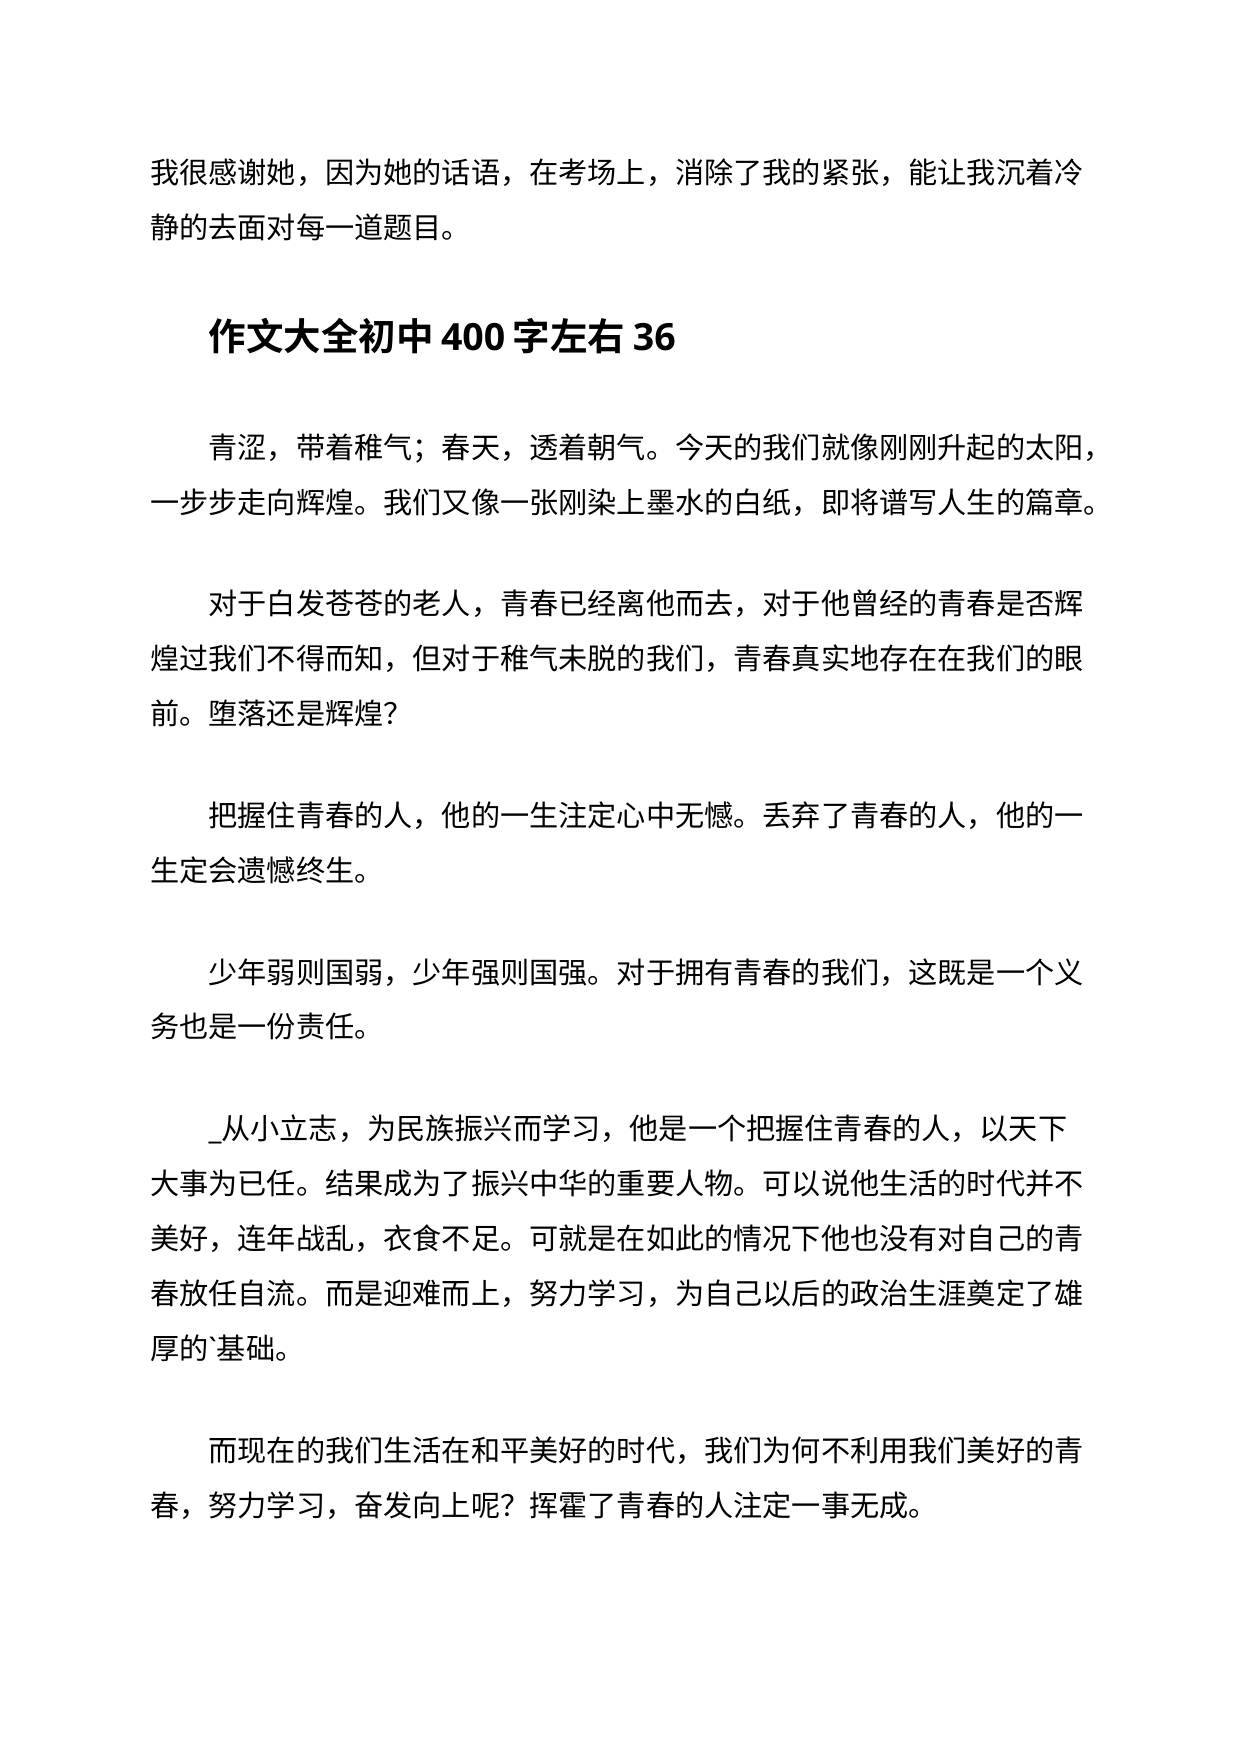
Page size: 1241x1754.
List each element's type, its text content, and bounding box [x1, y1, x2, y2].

text 对于白发苍苍的老人，青春已经离他而去，对于他曾经的青春是否辉煌过我们不得而知，但对于稚气未脱的我们，青春真实地存在在我们的眼前。堕落还是辉煌？ [150, 581, 1090, 733]
text 而现在的我们生活在和平美好的时代，我们为何不利用我们美好的青春，努力学习，奋发向上呢？挥霍了青春的人注定一事无成。 [150, 1427, 1090, 1525]
text 把握住青春的人，他的一生注定心中无憾。丢弃了青春的人，他的一生定会遗憾终生。 [150, 792, 1090, 890]
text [150, 150, 1090, 247]
text 作文大全初中400字左右36 [150, 307, 1090, 361]
text _从小立志，为民族振兴而学习，他是一个把握住青春的人，以天下大事为已任。结果成为了振兴中华的重要人物。可以说他生活的时代并不美好，连年战乱，衣食不足。可就是在如此的情况下他也没有对自己的青春放任自流。而是迎难而上，努力学习，为自己以后的政治生涯奠定了雄厚的`基础。 [150, 1106, 1090, 1368]
text 青涩，带着稚气；春天，透着朝气。今天的我们就像刚刚升起的太阳，一步步走向辉煌。我们又像一张刚染上墨水的白纸，即将谱写人生的篇章。 [150, 424, 1090, 521]
text 少年弱则国弱，少年强则国强。对于拥有青春的我们，这既是一个义务也是一份责任。 [150, 949, 1090, 1046]
